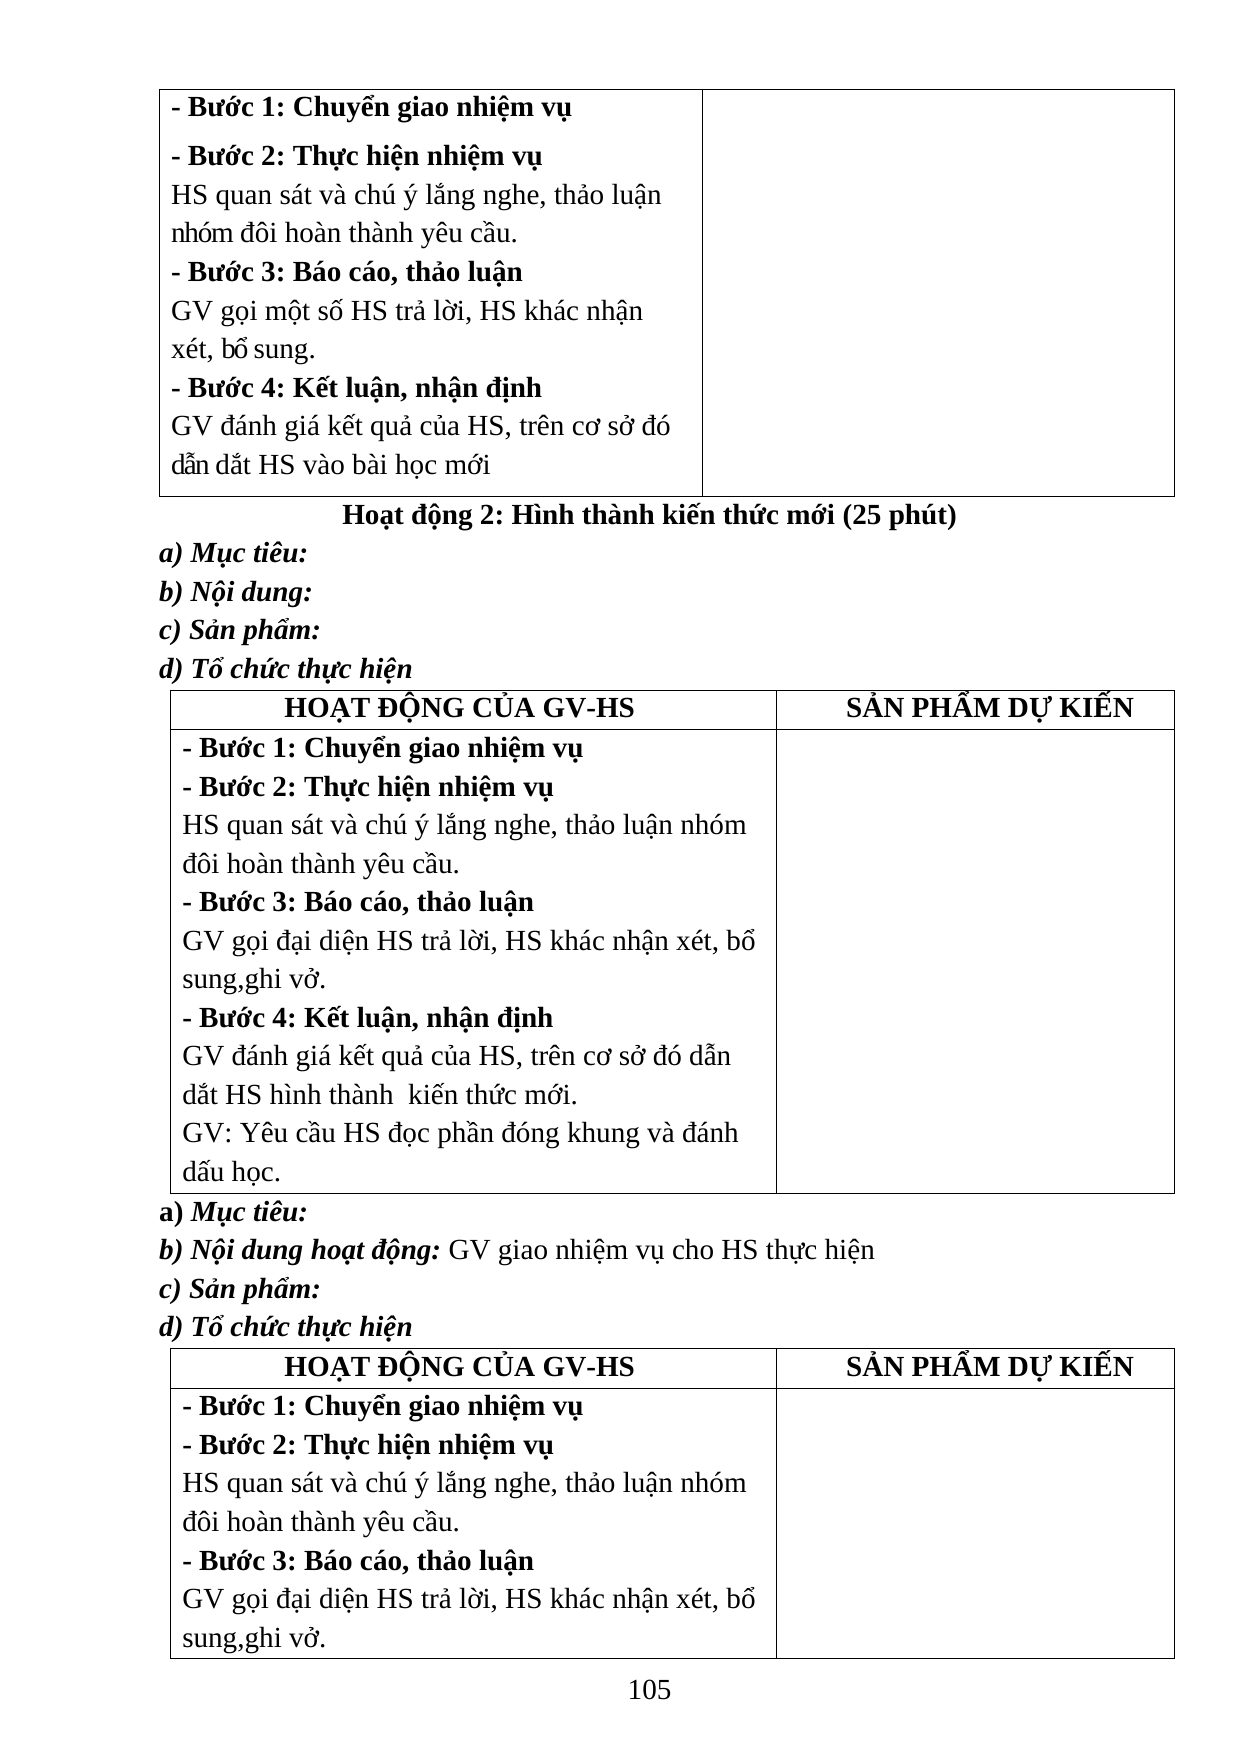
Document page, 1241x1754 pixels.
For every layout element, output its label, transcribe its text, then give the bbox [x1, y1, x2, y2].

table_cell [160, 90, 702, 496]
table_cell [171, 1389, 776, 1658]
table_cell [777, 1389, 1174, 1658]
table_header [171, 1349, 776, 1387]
text Hoạt động 2: Hình thành kiến thức mới (25 phút) [159, 497, 1140, 530]
text c) Sản phẩm: [159, 612, 1140, 646]
text d) Tổ chức thực hiện [159, 651, 1140, 684]
text a) Mục tiêu: [159, 1194, 1140, 1227]
text d) Tổ chức thực hiện [159, 1309, 1140, 1343]
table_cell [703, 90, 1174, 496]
text a) Mục tiêu: [159, 535, 1140, 569]
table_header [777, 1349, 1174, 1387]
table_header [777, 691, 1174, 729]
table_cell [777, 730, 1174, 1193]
text b) Nội dung: [159, 574, 1140, 607]
text b) Nội dung hoạt động: GV giao nhiệm vụ cho HS thực hiện [159, 1232, 1140, 1266]
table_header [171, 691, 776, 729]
text c) Sản phẩm: [159, 1271, 1140, 1304]
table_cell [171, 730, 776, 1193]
